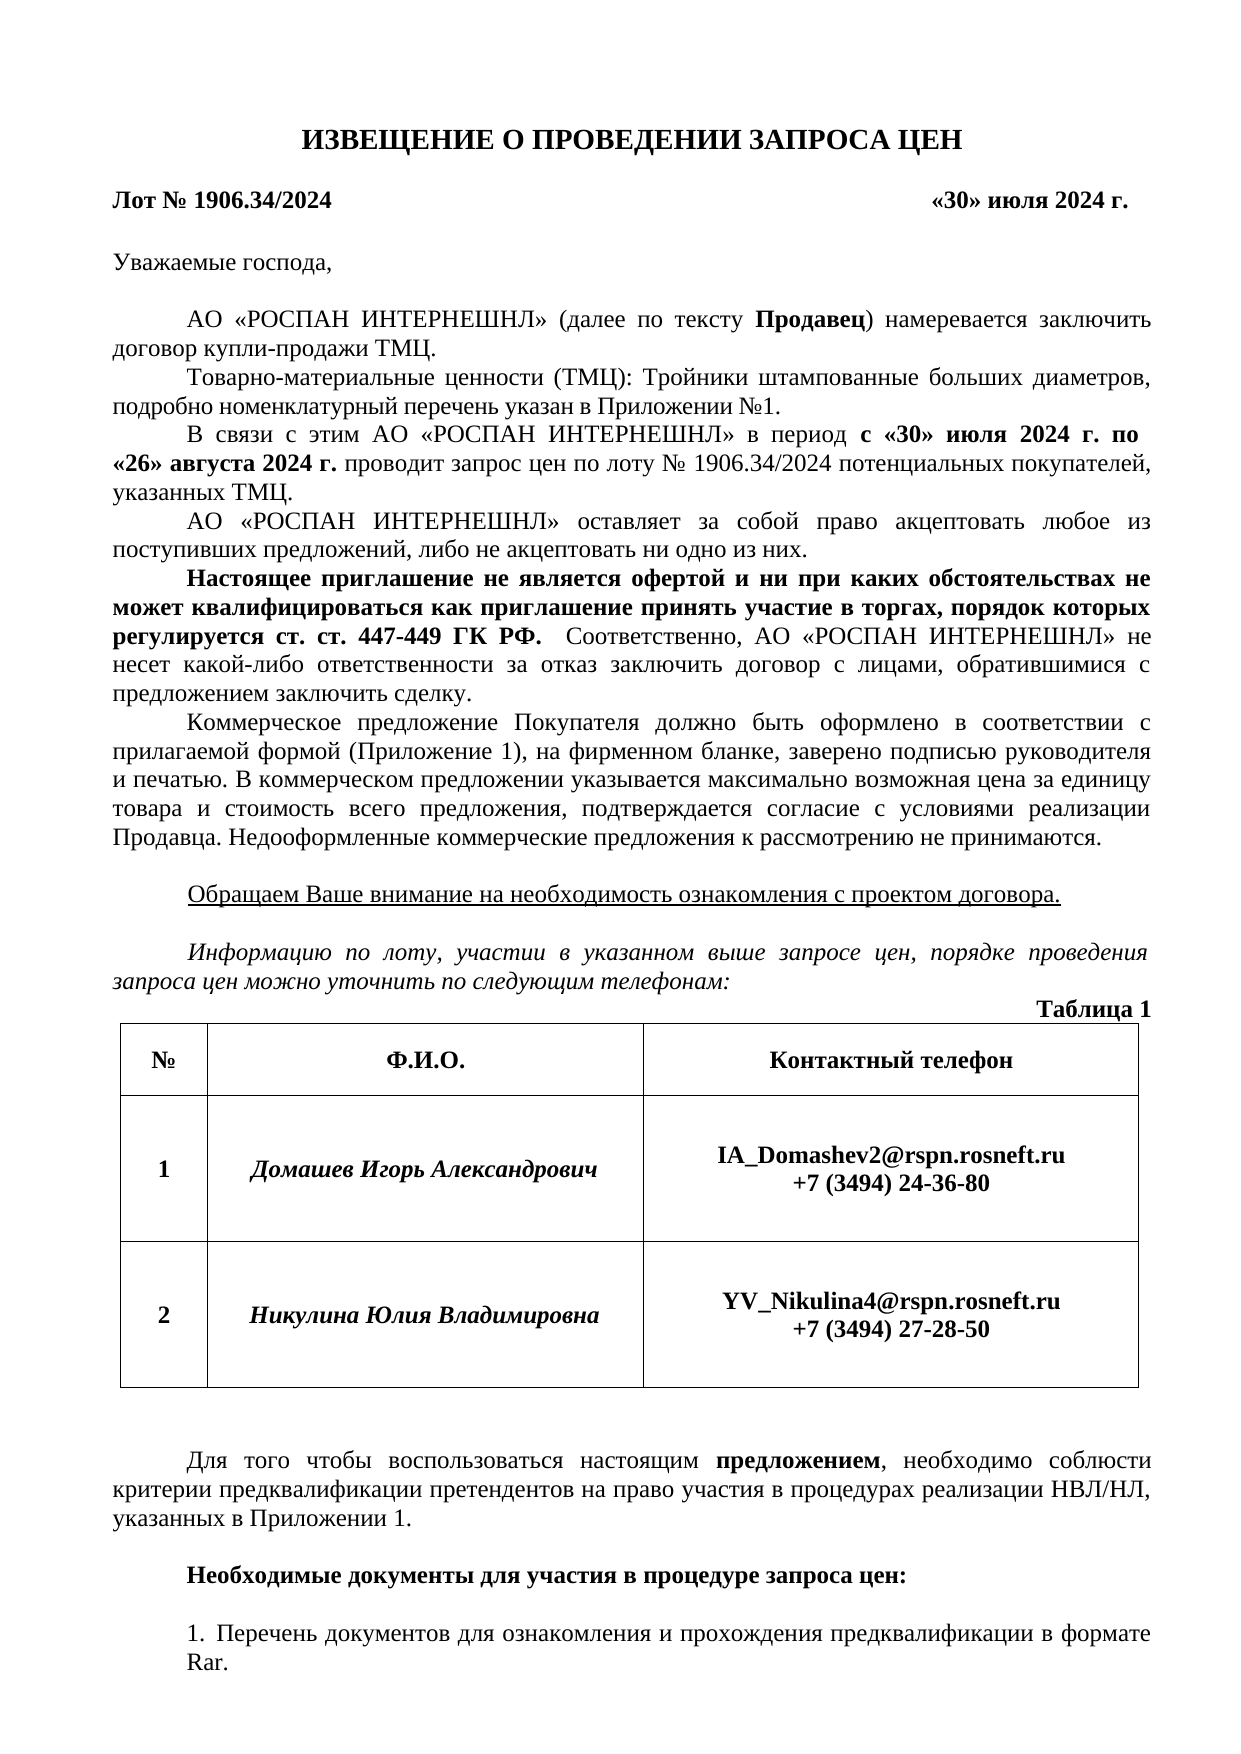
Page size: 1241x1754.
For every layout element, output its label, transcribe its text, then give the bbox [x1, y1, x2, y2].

table_cell IA_Domashev2@rspn.rosneft.ru +7 (3494) 24-36-80 [644, 1096, 1138, 1241]
text Для того чтобы воспользоваться настоящим предложением, необходимо соблюсти критерии предквалификации претендентов на право участия в процедурах реализации НВЛ/НЛ, указанных в Приложении 1. [112, 1446, 1152, 1532]
table_cell 1 [121, 1096, 207, 1241]
table_cell YV_Nikulina4@rspn.rosneft.ru +7 (3494) 27-28-50 [644, 1242, 1138, 1387]
table_cell Никулина Юлия Владимировна [208, 1242, 643, 1387]
text АО «РОСПАН ИНТЕРНЕШНЛ» оставляет за собой право акцептовать любое из поступивших предложений, либо не акцептовать ни одно из них. [112, 506, 1152, 563]
text Лот № 1906.34/2024 «30» июля 2024 г. [112, 185, 1152, 213]
table_cell Домашев Игорь Александрович [208, 1096, 643, 1241]
text Настоящее приглашение не является офертой и ни при каких обстоятельствах не может квалифицироваться как приглашение принять участие в торгах, порядок которых регулируется ст. ст. 447-449 ГК РФ. Соответственно, АО «РОСПАН ИНТЕРНЕШНЛ» не несет какой-либо ответственности за отказ заключить договор с лицами, обратившимися с предложением заключить сделку. [112, 563, 1152, 707]
text Необходимые документы для участия в процедуре запроса цен: [112, 1561, 1152, 1589]
text Обращаем Ваше внимание на необходимость ознакомления с проектом договора. [112, 879, 1152, 908]
text Коммерческое предложение Покупателя должно быть оформлено в соответствии с прилагаемой формой (Приложение 1), на фирменном бланке, заверено подписью руководителя и печатью. В коммерческом предложении указывается максимально возможная цена за единицу товара и стоимость всего предложения, подтверждается согласие с условиями реализации Продавца. Недооформленные коммерческие предложения к рассмотрению не принимаются. [112, 707, 1152, 851]
table_header Ф.И.О. [208, 1024, 643, 1095]
table_header Контактный телефон [644, 1024, 1138, 1095]
table_cell 2 [121, 1242, 207, 1387]
text Информацию по лоту, участии в указанном выше запросе цен, порядке проведения запроса цен можно уточнить по следующим телефонам: [112, 937, 1152, 994]
text Товарно-материальные ценности (ТМЦ): Тройники штампованные больших диаметров, подробно номенклатурный перечень указан в Приложении №1. [112, 362, 1152, 419]
list Перечень документов для ознакомления и прохождения предквалификации в формате Rar. [186, 1618, 1152, 1676]
text Уважаемые господа, [112, 247, 1152, 276]
text Таблица 1 [112, 994, 1152, 1023]
text АО «РОСПАН ИНТЕРНЕШНЛ» (далее по тексту Продавец) намеревается заключить договор купли-продажи ТМЦ. [112, 304, 1152, 362]
title ИЗВЕЩЕНИЕ О ПРОВЕДЕНИИ ЗАПРОСА ЦЕН [112, 122, 1152, 156]
text В связи с этим АО «РОСПАН ИНТЕРНЕШНЛ» в период с «30» июля 2024 г. по «26» августа 2024 г. проводит запрос цен по лоту № 1906.34/2024 потенциальных покупателей, указанных ТМЦ. [112, 419, 1152, 506]
table_header № [121, 1024, 207, 1095]
